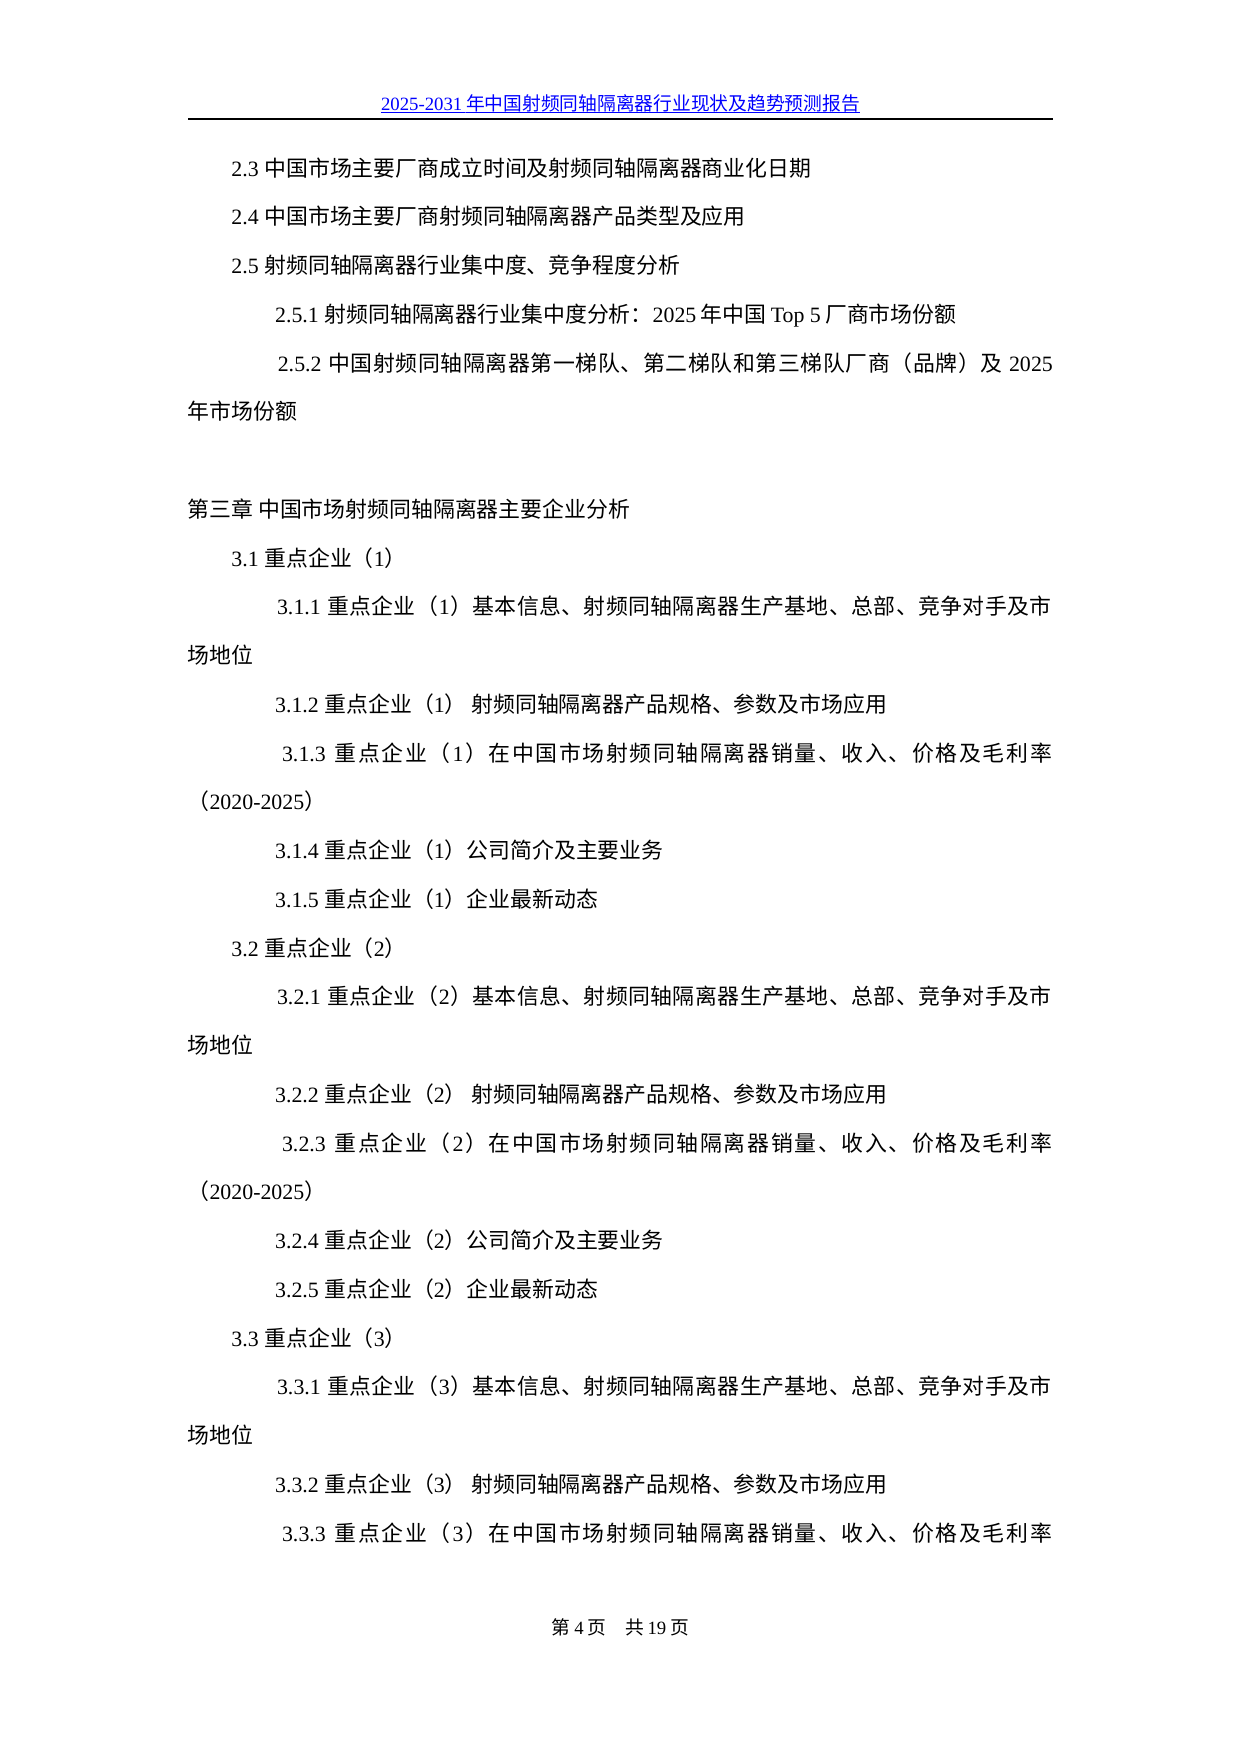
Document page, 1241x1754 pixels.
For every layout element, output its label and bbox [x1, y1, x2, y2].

text [187, 150, 1053, 1548]
